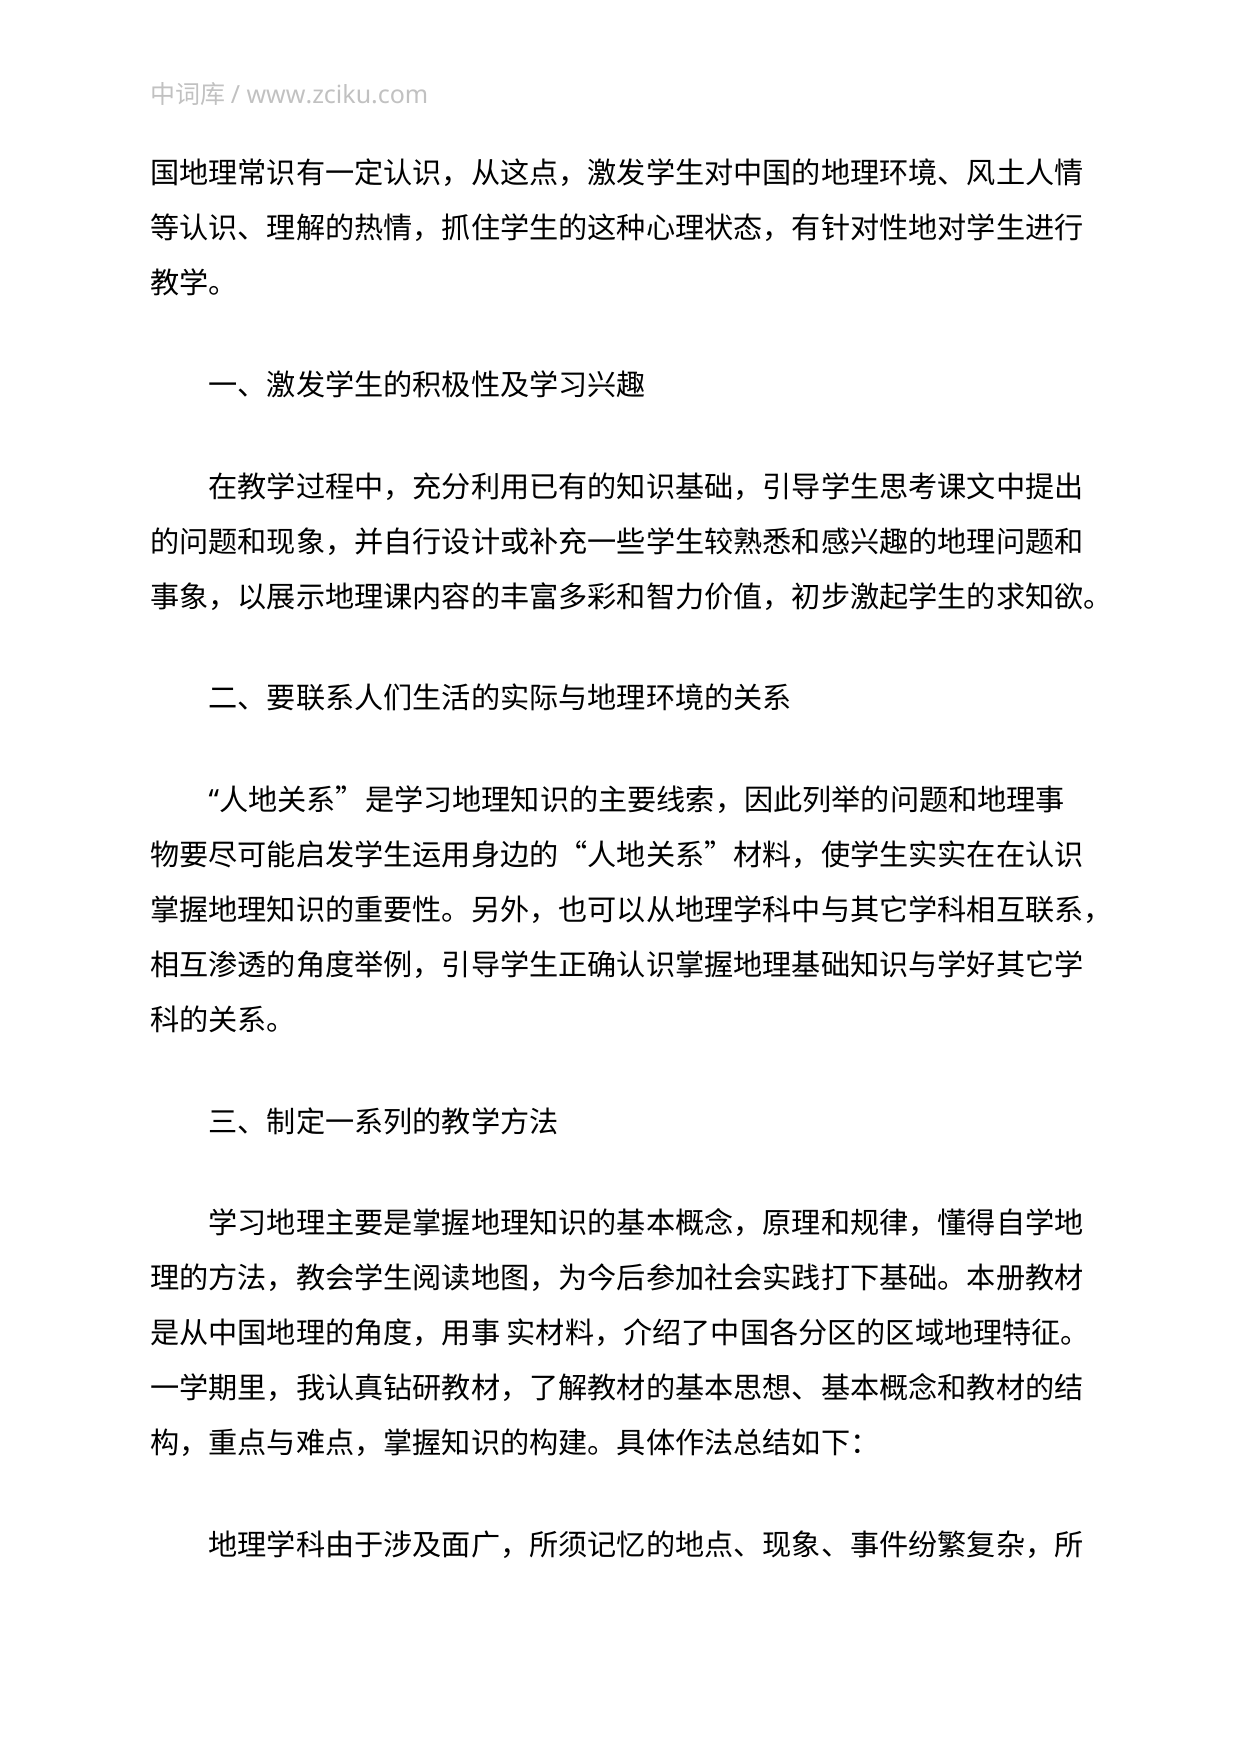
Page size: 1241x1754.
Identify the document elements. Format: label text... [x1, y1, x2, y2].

text “人地关系”是学习地理知识的主要线索，因此列举的问题和地理事物要尽可能启发学生运用身边的“人地关系”材料，使学生实实在在认识掌握地理知识的重要性。另外，也可以从地理学科中与其它学科相互联系，相互渗透的角度举例，引导学生正确认识掌握地理基础知识与学好其它学科的关系。 [150, 777, 1090, 1039]
text 在教学过程中，充分利用已有的知识基础，引导学生思考课文中提出的问题和现象，并自行设计或补充一些学生较熟悉和感兴趣的地理问题和事象，以展示地理课内容的丰富多彩和智力价值，初步激起学生的求知欲。 [150, 463, 1090, 615]
text 三、制定一系列的教学方法 [150, 1098, 1090, 1140]
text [150, 1521, 1090, 1563]
text 学习地理主要是掌握地理知识的基本概念，原理和规律，懂得自学地理的方法，教会学生阅读地图，为今后参加社会实践打下基础。本册教材是从中国地理的角度，用事 实材料，介绍了中国各分区的区域地理特征。一学期里，我认真钻研教材，了解教材的基本思想、基本概念和教材的结构，重点与难点，掌握知识的构建。具体作法总结如下： [150, 1200, 1090, 1462]
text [150, 150, 1090, 302]
text 一、激发学生的积极性及学习兴趣 [150, 362, 1090, 404]
text 二、要联系人们生活的实际与地理环境的关系 [150, 675, 1090, 717]
